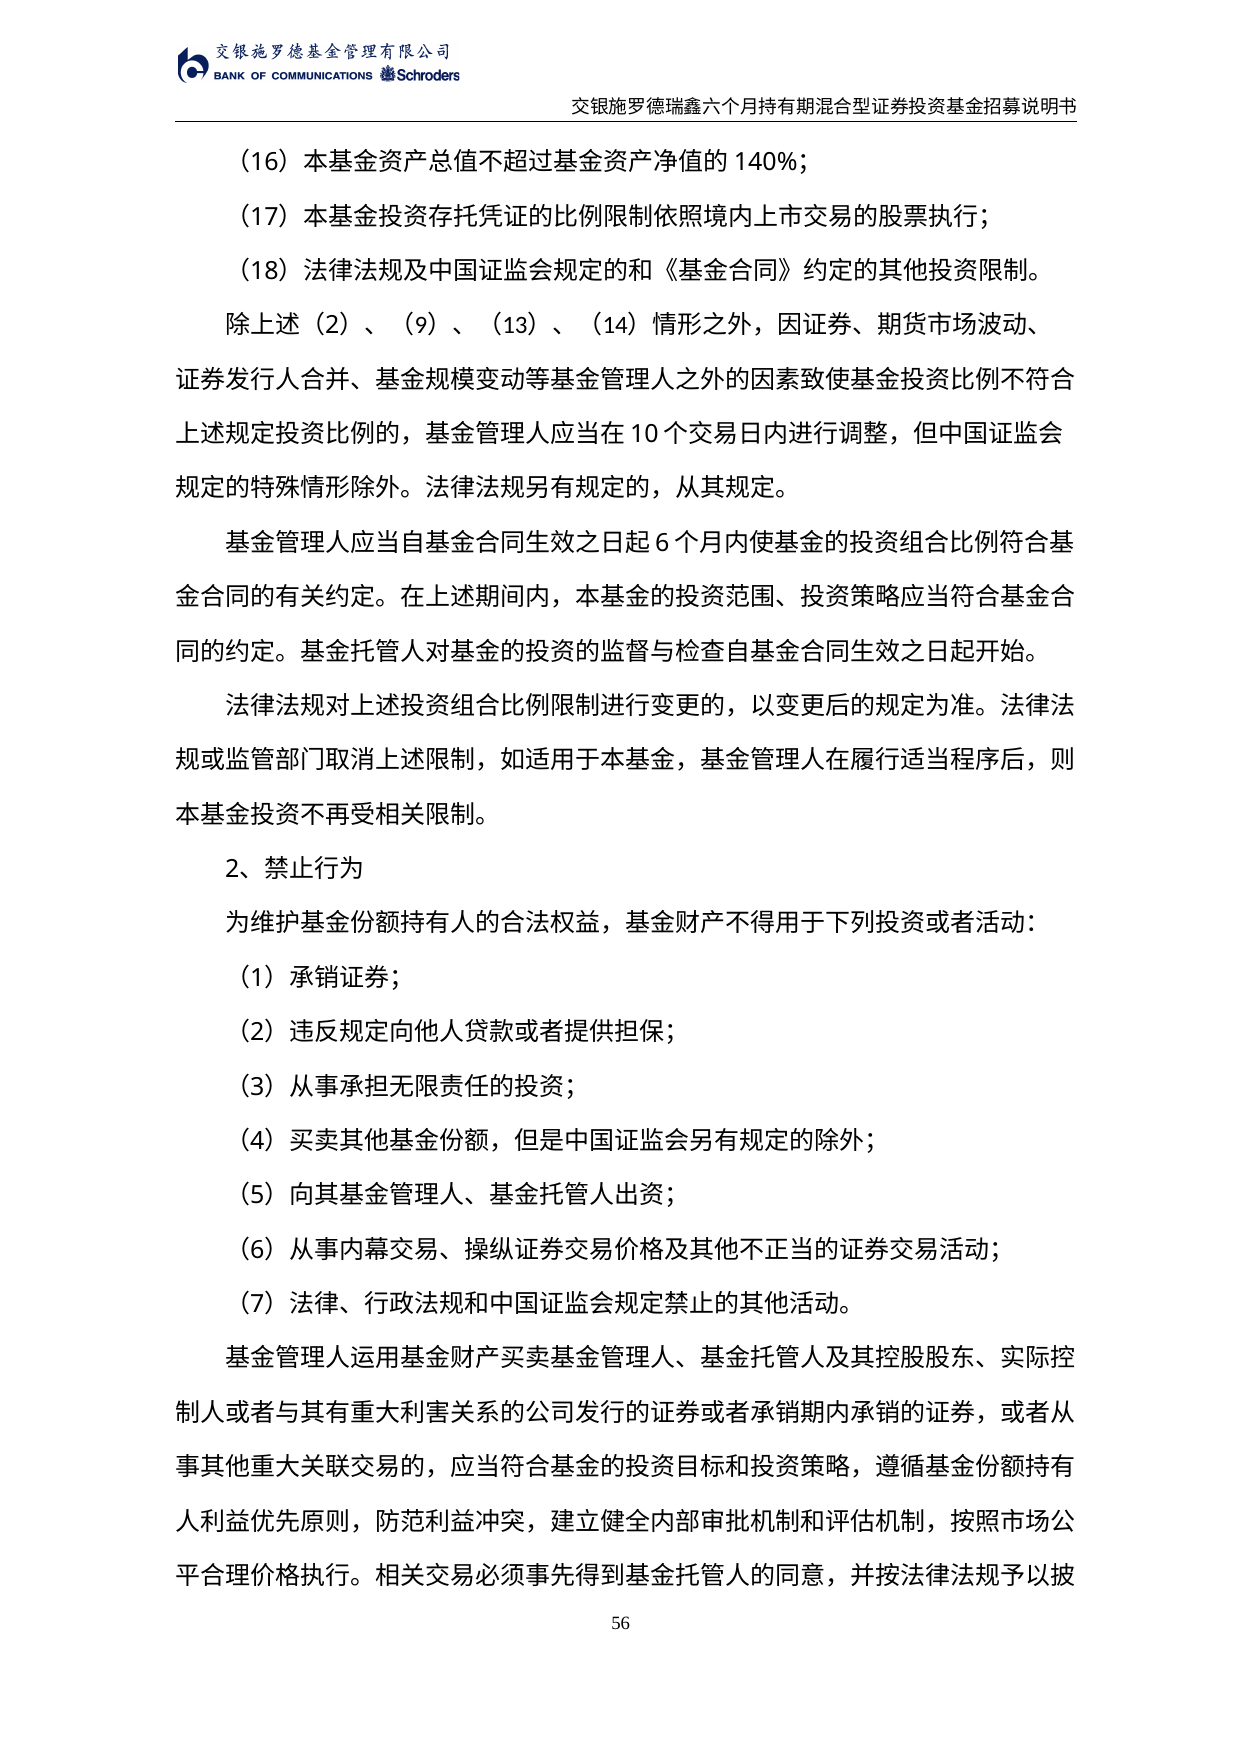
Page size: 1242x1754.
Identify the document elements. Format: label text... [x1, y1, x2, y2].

text （7）法律、行政法规和中国证监会规定禁止的其他活动。 [175, 1283, 1077, 1320]
text （6）从事内幕交易、操纵证券交易价格及其他不正当的证券交易活动； [175, 1229, 1077, 1265]
text 2、禁止行为 [175, 848, 1077, 885]
text （4）买卖其他基金份额，但是中国证监会另有规定的除外； [175, 1120, 1077, 1157]
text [175, 1338, 1077, 1592]
text 基金管理人应当自基金合同生效之日起6个月内使基金的投资组合比例符合基金合同的有关约定。在上述期间内，本基金的投资范围、投资策略应当符合基金合同的约定。基金托管人对基金的投资的监督与检查自基金合同生效之日起开始。 [175, 522, 1077, 667]
text （2）违反规定向他人贷款或者提供担保； [175, 1012, 1077, 1048]
text （1）承销证券； [175, 957, 1077, 993]
text （16）本基金资产总值不超过基金资产净值的140%； [175, 142, 1077, 178]
text （5）向其基金管理人、基金托管人出资； [175, 1175, 1077, 1211]
text 为维护基金份额持有人的合法权益，基金财产不得用于下列投资或者活动： [175, 903, 1077, 939]
text （17）本基金投资存托凭证的比例限制依照境内上市交易的股票执行； [175, 196, 1077, 232]
text 法律法规对上述投资组合比例限制进行变更的，以变更后的规定为准。法律法规或监管部门取消上述限制，如适用于本基金，基金管理人在履行适当程序后，则本基金投资不再受相关限制。 [175, 685, 1077, 830]
picture [178, 43, 460, 83]
text （3）从事承担无限责任的投资； [175, 1066, 1077, 1102]
text （18）法律法规及中国证监会规定的和《基金合同》约定的其他投资限制。 [175, 250, 1077, 287]
text 除上述（2）、（9）、（13）、（14）情形之外，因证券、期货市场波动、证券发行人合并、基金规模变动等基金管理人之外的因素致使基金投资比例不符合上述规定投资比例的，基金管理人应当在10个交易日内进行调整，但中国证监会规定的特殊情形除外。法律法规另有规定的，从其规定。 [175, 305, 1077, 504]
